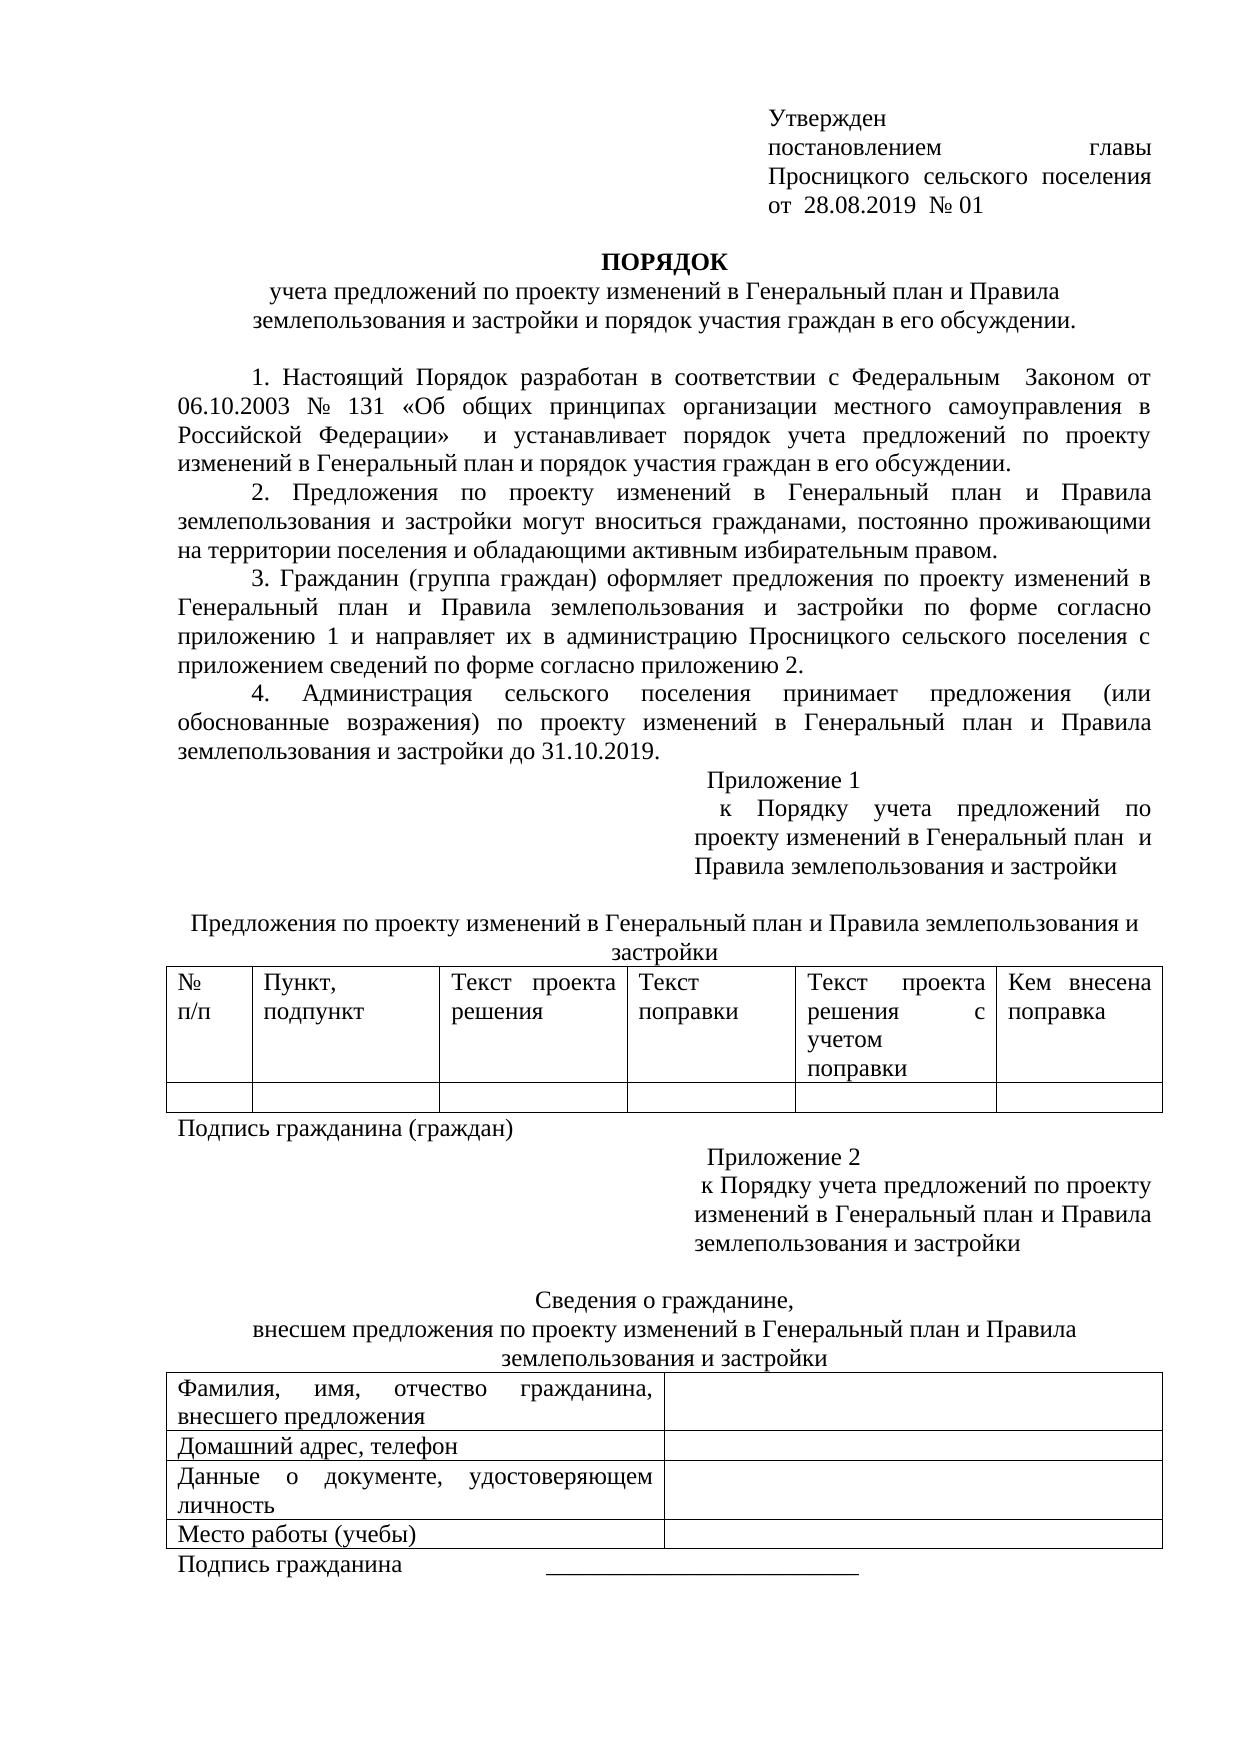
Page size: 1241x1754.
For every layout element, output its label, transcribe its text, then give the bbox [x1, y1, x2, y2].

text Сведения о гражданине, [177, 1285, 1152, 1314]
table_header Кем внесена поправка [997, 967, 1162, 1082]
table_header Текст поправки [628, 967, 795, 1082]
text Подпись гражданина _________________________ [177, 1549, 1152, 1578]
table_cell [167, 1083, 252, 1112]
table_cell [253, 1083, 439, 1112]
table_header Текст проекта решения [440, 967, 627, 1082]
text ПОРЯДОК [177, 247, 1152, 276]
table_cell Место работы (учебы) [167, 1520, 664, 1548]
table_header № п/п [167, 967, 252, 1082]
text 1. Настоящий Порядок разработан в соответствии с Федеральным Законом от 06.10.2003 № 131 «Об общих принципах организации местного самоуправления в Российской Федерации» и устанавливает порядок учета предложений по проекту изменений в Генеральный план и порядок участия граждан в его обсуждении. [177, 362, 1152, 477]
table_cell [997, 1083, 1162, 1112]
table_cell [665, 1520, 1162, 1548]
text к Порядку учета предложений по проекту изменений в Генеральный план и Правила землепользования и застройки [694, 1170, 1152, 1257]
text 2. Предложения по проекту изменений в Генеральный план и Правила землепользования и застройки могут вноситься гражданами, постоянно проживающими на территории поселения и обладающими активным избирательным правом. [177, 477, 1152, 563]
text 4. Администрация сельского поселения принимает предложения (или обоснованные возражения) по проекту изменений в Генеральный план и Правила землепользования и застройки до 31.10.2019. [177, 678, 1152, 765]
text Приложение 1 [694, 765, 1152, 793]
text к Порядку учета предложений по проекту изменений в Генеральный план и Правила землепользования и застройки [694, 793, 1152, 880]
text внесшем предложения по проекту изменений в Генеральный план и Правила землепользования и застройки [177, 1314, 1152, 1372]
table_cell [440, 1083, 627, 1112]
text Предложения по проекту изменений в Генеральный план и Правила землепользования и застройки [177, 908, 1152, 966]
text Приложение 2 [694, 1142, 1152, 1170]
table_header Фамилия, имя, отчество гражданина, внесшего предложения [167, 1373, 664, 1430]
table_header [665, 1373, 1162, 1430]
table_cell [628, 1083, 795, 1112]
table_cell [796, 1083, 996, 1112]
table_cell [665, 1461, 1162, 1518]
text постановлением главы Просницкого сельского поселения от 28.08.2019 № 01 [768, 132, 1152, 218]
table_cell Данные о документе, удостоверяющем личность [167, 1461, 664, 1518]
table_cell Домашний адрес, телефон [167, 1431, 664, 1460]
text учета предложений по проекту изменений в Генеральный план и Правила землепользования и застройки и порядок участия граждан в его обсуждении. [177, 276, 1152, 333]
table_cell [665, 1431, 1162, 1460]
text Подпись гражданина (граждан) [177, 1113, 1152, 1142]
text Утвержден [768, 103, 1152, 132]
table_header Текст проекта решения с учетом поправки [796, 967, 996, 1082]
table_header Пункт, подпункт [253, 967, 439, 1082]
text 3. Гражданин (группа граждан) оформляет предложения по проекту изменений в Генеральный план и Правила землепользования и застройки по форме согласно приложению 1 и направляет их в администрацию Просницкого сельского поселения с приложением сведений по форме согласно приложению 2. [177, 563, 1152, 678]
